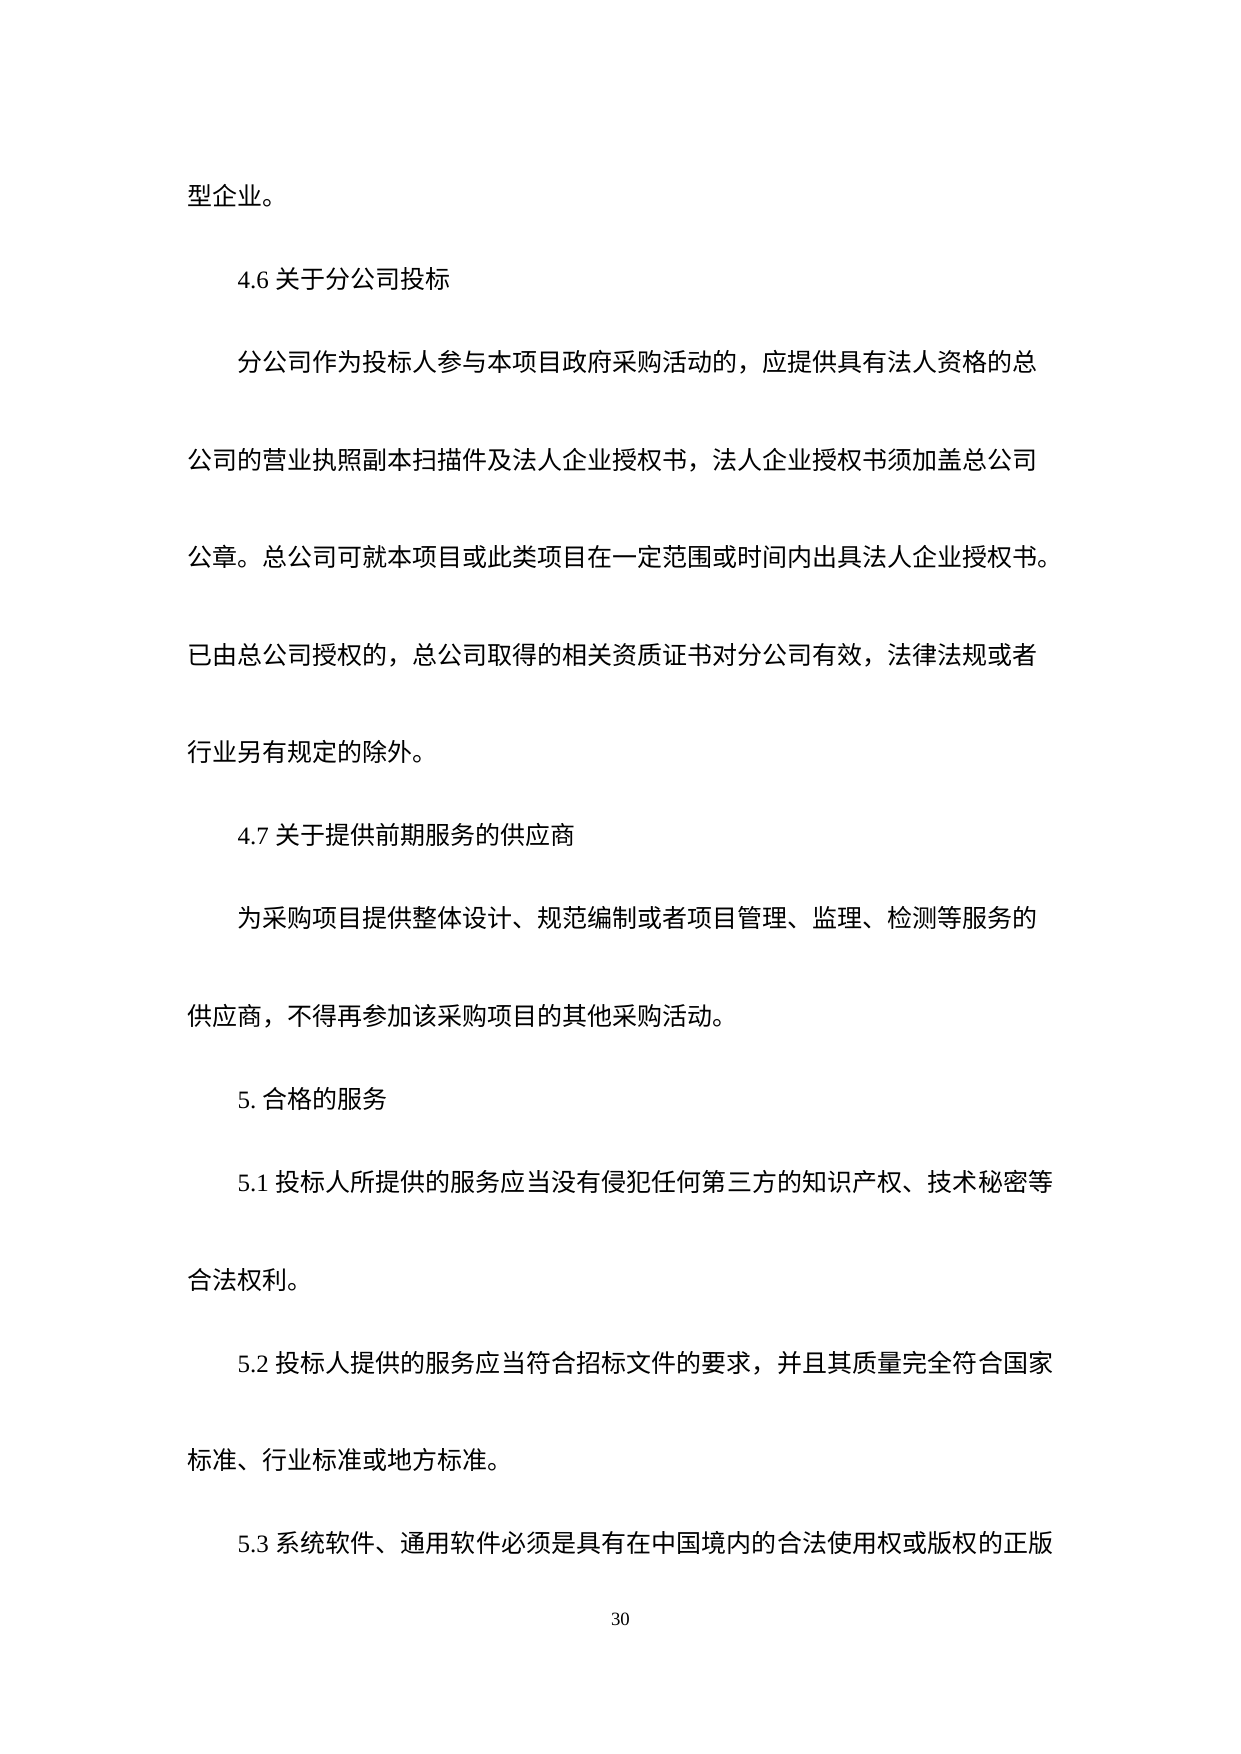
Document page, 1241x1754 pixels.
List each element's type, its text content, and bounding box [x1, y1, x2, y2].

text 4.7 关于提供前期服务的供应商 [187, 801, 1053, 866]
text 5.1 投标人所提供的服务应当没有侵犯任何第三方的知识产权、技术秘密等合法权利。 [187, 1148, 1053, 1311]
text 5. 合格的服务 [187, 1065, 1053, 1130]
text 5.2 投标人提供的服务应当符合招标文件的要求，并且其质量完全符合国家标准、行业标准或地方标准。 [187, 1329, 1053, 1491]
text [187, 1509, 1053, 1574]
text 为采购项目提供整体设计、规范编制或者项目管理、监理、检测等服务的供应商，不得再参加该采购项目的其他采购活动。 [187, 884, 1053, 1047]
text 4.6 关于分公司投标 [187, 245, 1053, 310]
text 分公司作为投标人参与本项目政府采购活动的，应提供具有法人资格的总公司的营业执照副本扫描件及法人企业授权书，法人企业授权书须加盖总公司公章。总公司可就本项目或此类项目在一定范围或时间内出具法人企业授权书。已由总公司授权的，总公司取得的相关资质证书对分公司有效，法律法规或者行业另有规定的除外。 [187, 328, 1053, 783]
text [187, 162, 1053, 227]
